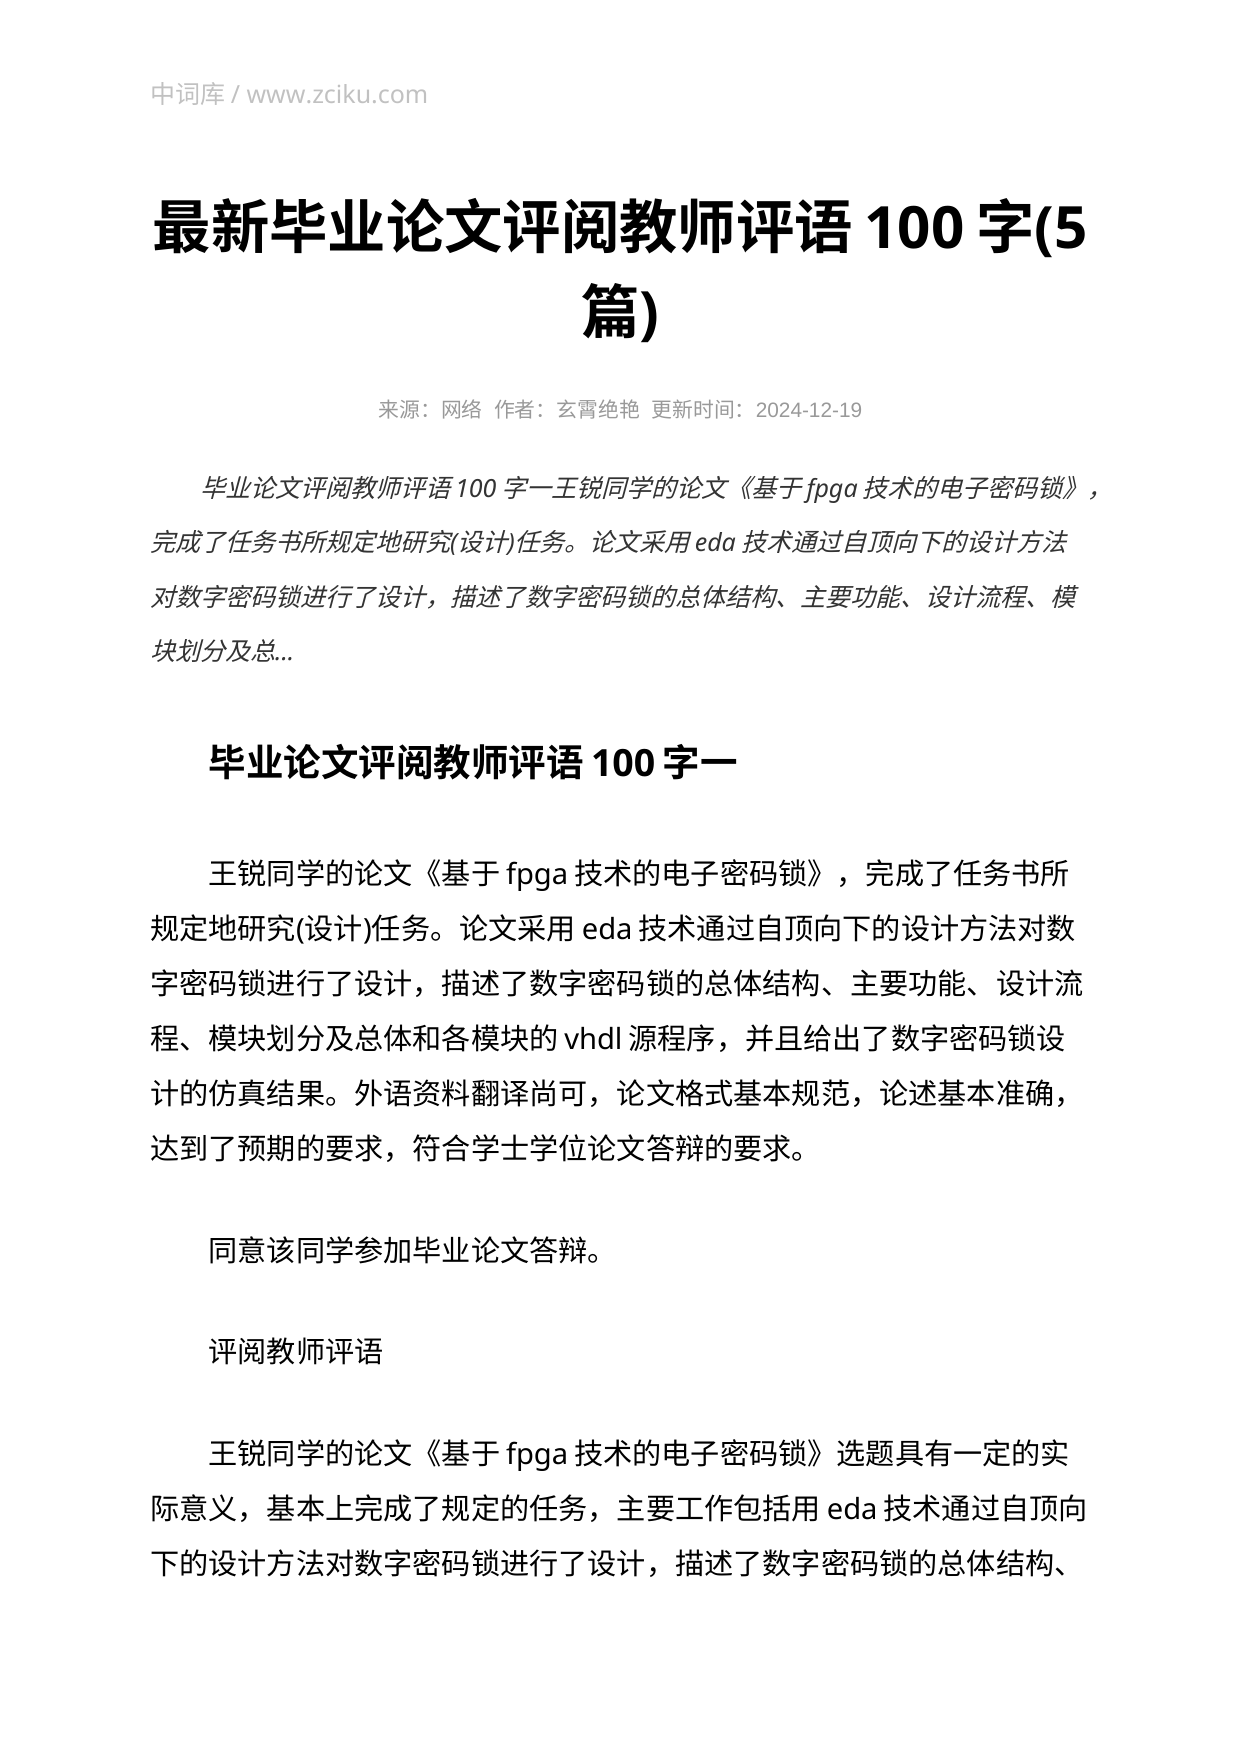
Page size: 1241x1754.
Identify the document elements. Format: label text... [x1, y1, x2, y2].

text 毕业论文评阅教师评语100字一王锐同学的论文《基于fpga技术的电子密码锁》，完成了任务书所规定地研究(设计)任务。论文采用eda技术通过自顶向下的设计方法对数字密码锁进行了设计，描述了数字密码锁的总体结构、主要功能、设计流程、模块划分及总... [150, 468, 1090, 668]
subtitle 最新毕业论文评阅教师评语100字(5篇) [150, 181, 1090, 351]
text 同意该同学参加毕业论文答辩。 [150, 1227, 1090, 1269]
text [150, 1431, 1090, 1583]
text 评阅教师评语 [150, 1329, 1090, 1371]
text 来源：网络 作者：玄霄绝艳 更新时间：2024-12-19 [150, 398, 1090, 422]
text 毕业论文评阅教师评语100字一 [150, 733, 1090, 787]
text 王锐同学的论文《基于fpga技术的电子密码锁》，完成了任务书所规定地研究(设计)任务。论文采用eda技术通过自顶向下的设计方法对数字密码锁进行了设计，描述了数字密码锁的总体结构、主要功能、设计流程、模块划分及总体和各模块的vhdl源程序，并且给出了数字密码锁设计的仿真结果。外语资料翻译尚可，论文格式基本规范，论述基本准确，达到了预期的要求，符合学士学位论文答辩的要求。 [150, 851, 1090, 1168]
